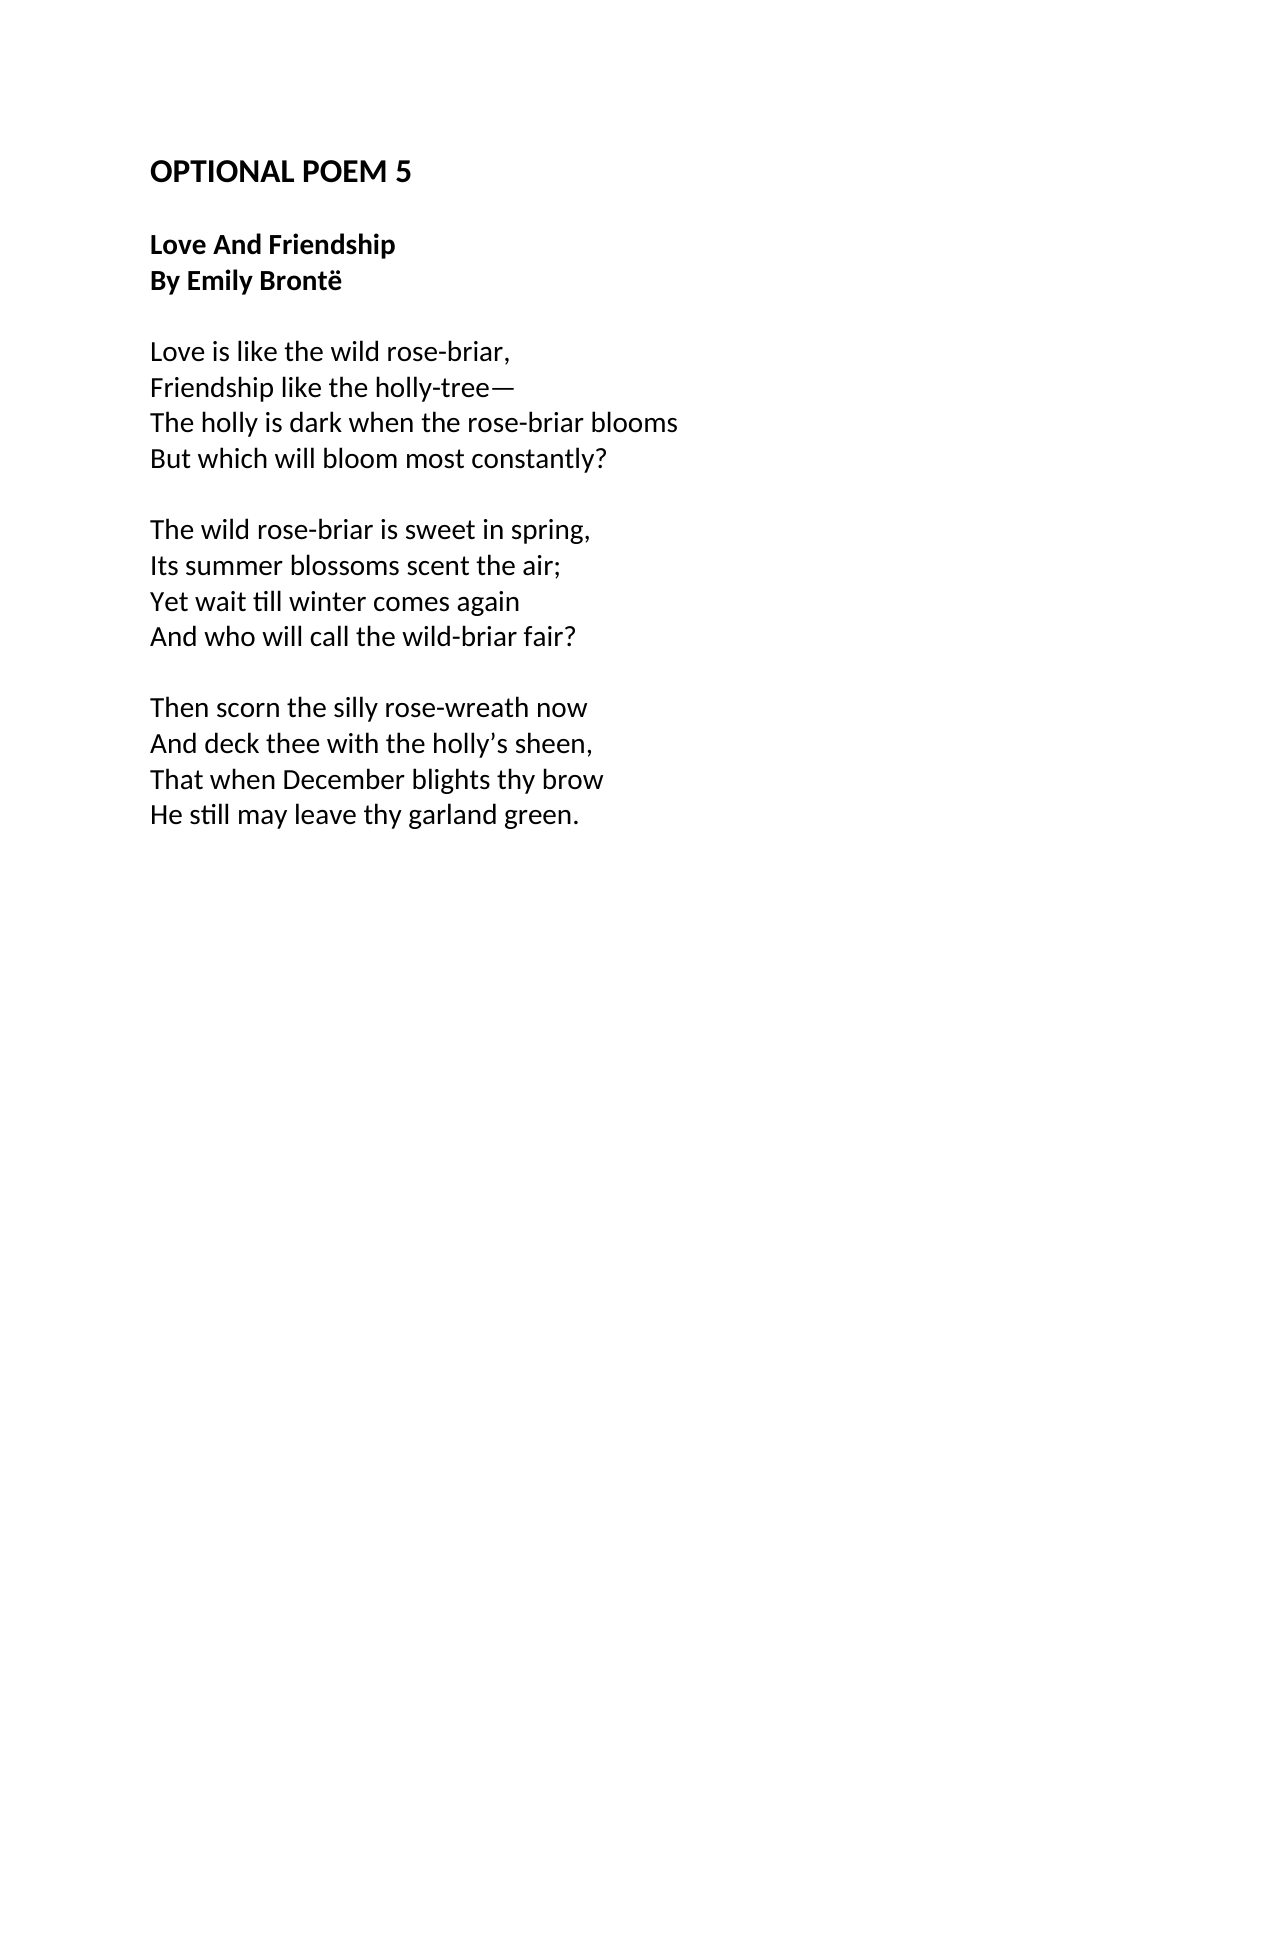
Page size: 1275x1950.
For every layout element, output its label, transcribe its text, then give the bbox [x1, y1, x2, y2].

text Yet wait till winter comes again [150, 583, 1125, 618]
text He still may leave thy garland green. [150, 796, 1125, 832]
text Love And Friendship [150, 226, 1125, 262]
text Its summer blossoms scent the air; [150, 547, 1125, 583]
text The wild rose-briar is sweet in spring, [150, 511, 1125, 547]
text Friendship like the holly-tree— [150, 369, 1125, 404]
text And deck thee with the holly’s sheen, [150, 725, 1125, 761]
text Then scorn the silly rose-wreath now [150, 689, 1125, 725]
text That when December blights thy brow [150, 761, 1125, 796]
text OPTIONAL POEM 5 [150, 150, 1125, 191]
text Love is like the wild rose-briar, [150, 333, 1125, 369]
text But which will bloom most constantly? [150, 440, 1125, 476]
text And who will call the wild-briar fair? [150, 618, 1125, 654]
text The holly is dark when the rose-briar blooms [150, 404, 1125, 440]
text By Emily Brontë [150, 262, 1125, 298]
